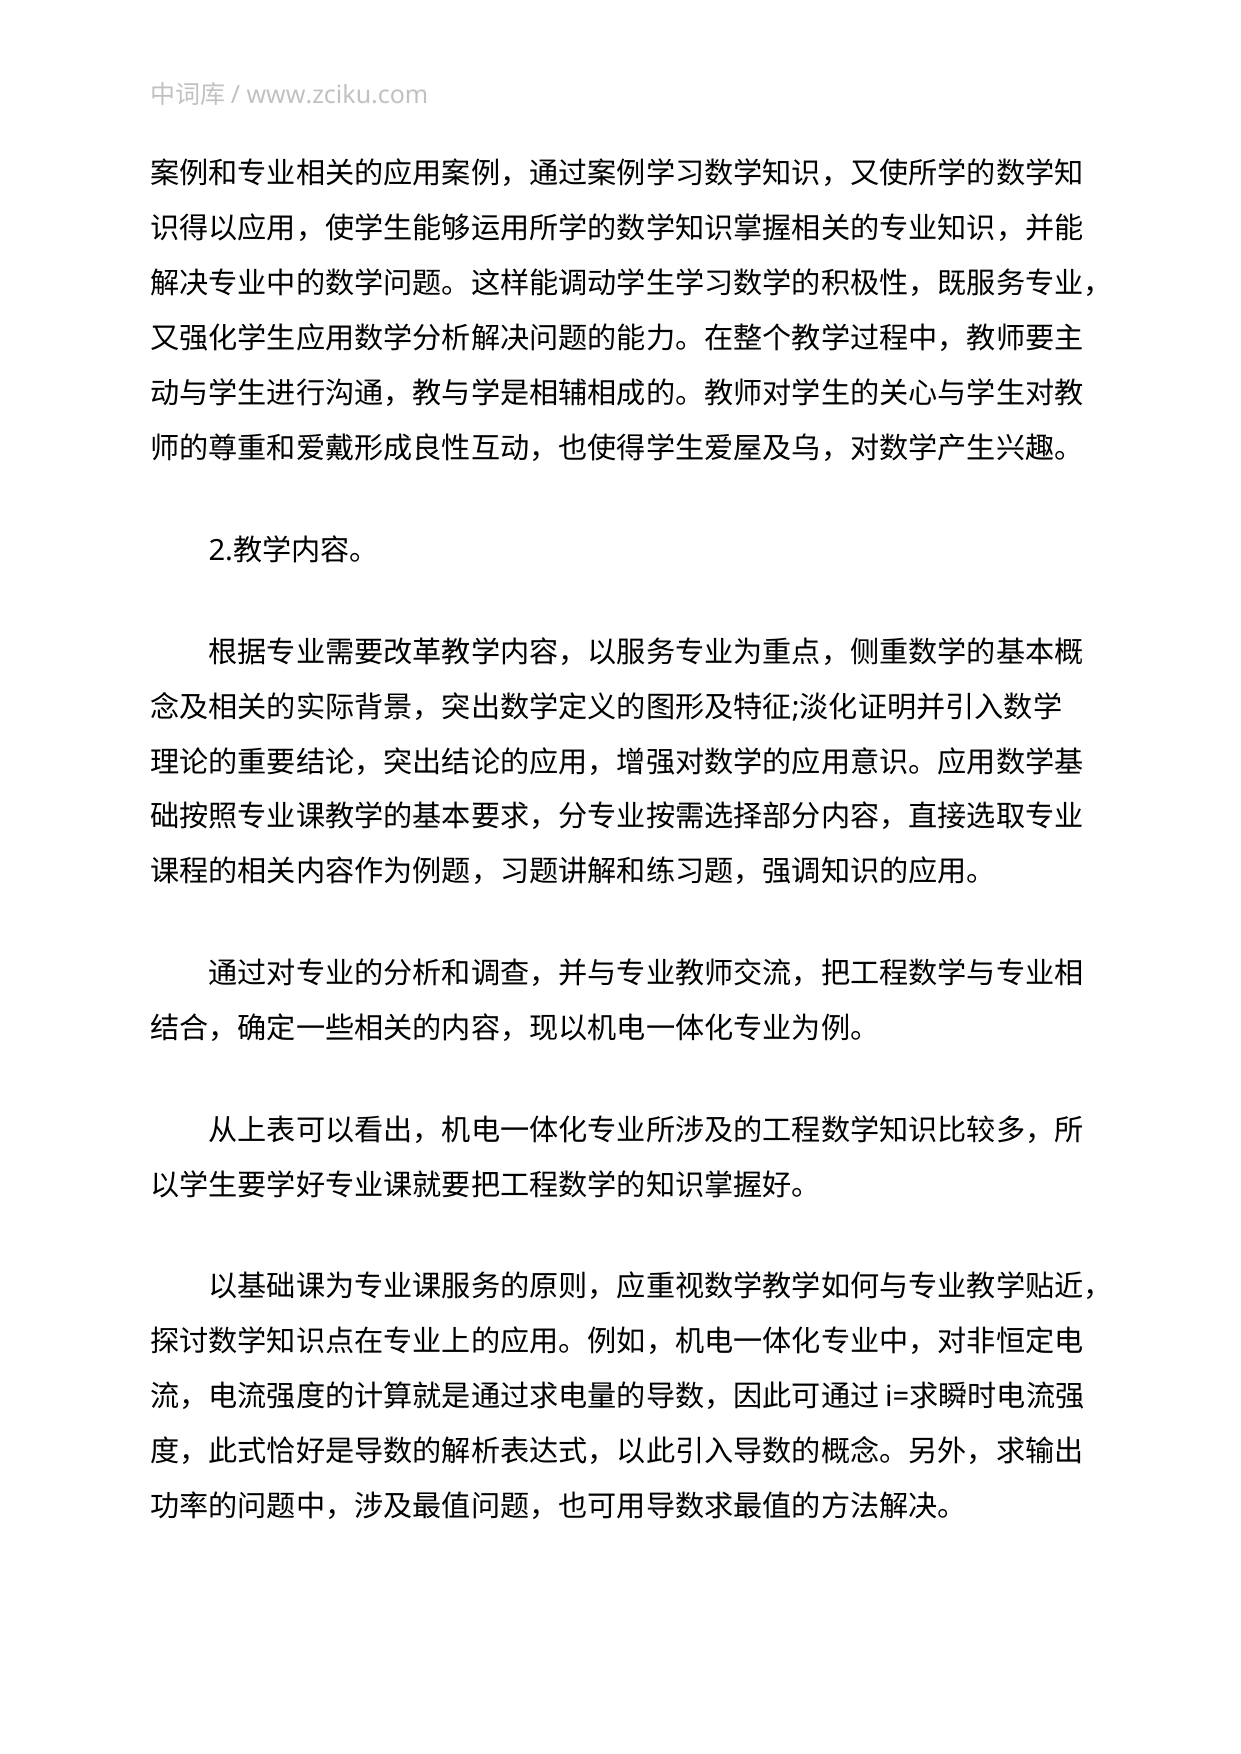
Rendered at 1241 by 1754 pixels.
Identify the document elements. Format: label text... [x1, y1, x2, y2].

text 2.教学内容。 [150, 526, 1090, 569]
text 根据专业需要改革教学内容，以服务专业为重点，侧重数学的基本概念及相关的实际背景，突出数学定义的图形及特征;淡化证明并引入数学理论的重要结论，突出结论的应用，增强对数学的应用意识。应用数学基础按照专业课教学的基本要求，分专业按需选择部分内容，直接选取专业课程的相关内容作为例题，习题讲解和练习题，强调知识的应用。 [150, 628, 1090, 890]
text 通过对专业的分析和调查，并与专业教师交流，把工程数学与专业相结合，确定一些相关的内容，现以机电一体化专业为例。 [150, 950, 1090, 1047]
text 从上表可以看出，机电一体化专业所涉及的工程数学知识比较多，所以学生要学好专业课就要把工程数学的知识掌握好。 [150, 1106, 1090, 1203]
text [150, 150, 1090, 467]
text 以基础课为专业课服务的原则，应重视数学教学如何与专业教学贴近，探讨数学知识点在专业上的应用。例如，机电一体化专业中，对非恒定电流，电流强度的计算就是通过求电量的导数，因此可通过i=求瞬时电流强度，此式恰好是导数的解析表达式，以此引入导数的概念。另外，求输出功率的问题中，涉及最值问题，也可用导数求最值的方法解决。 [150, 1263, 1090, 1525]
